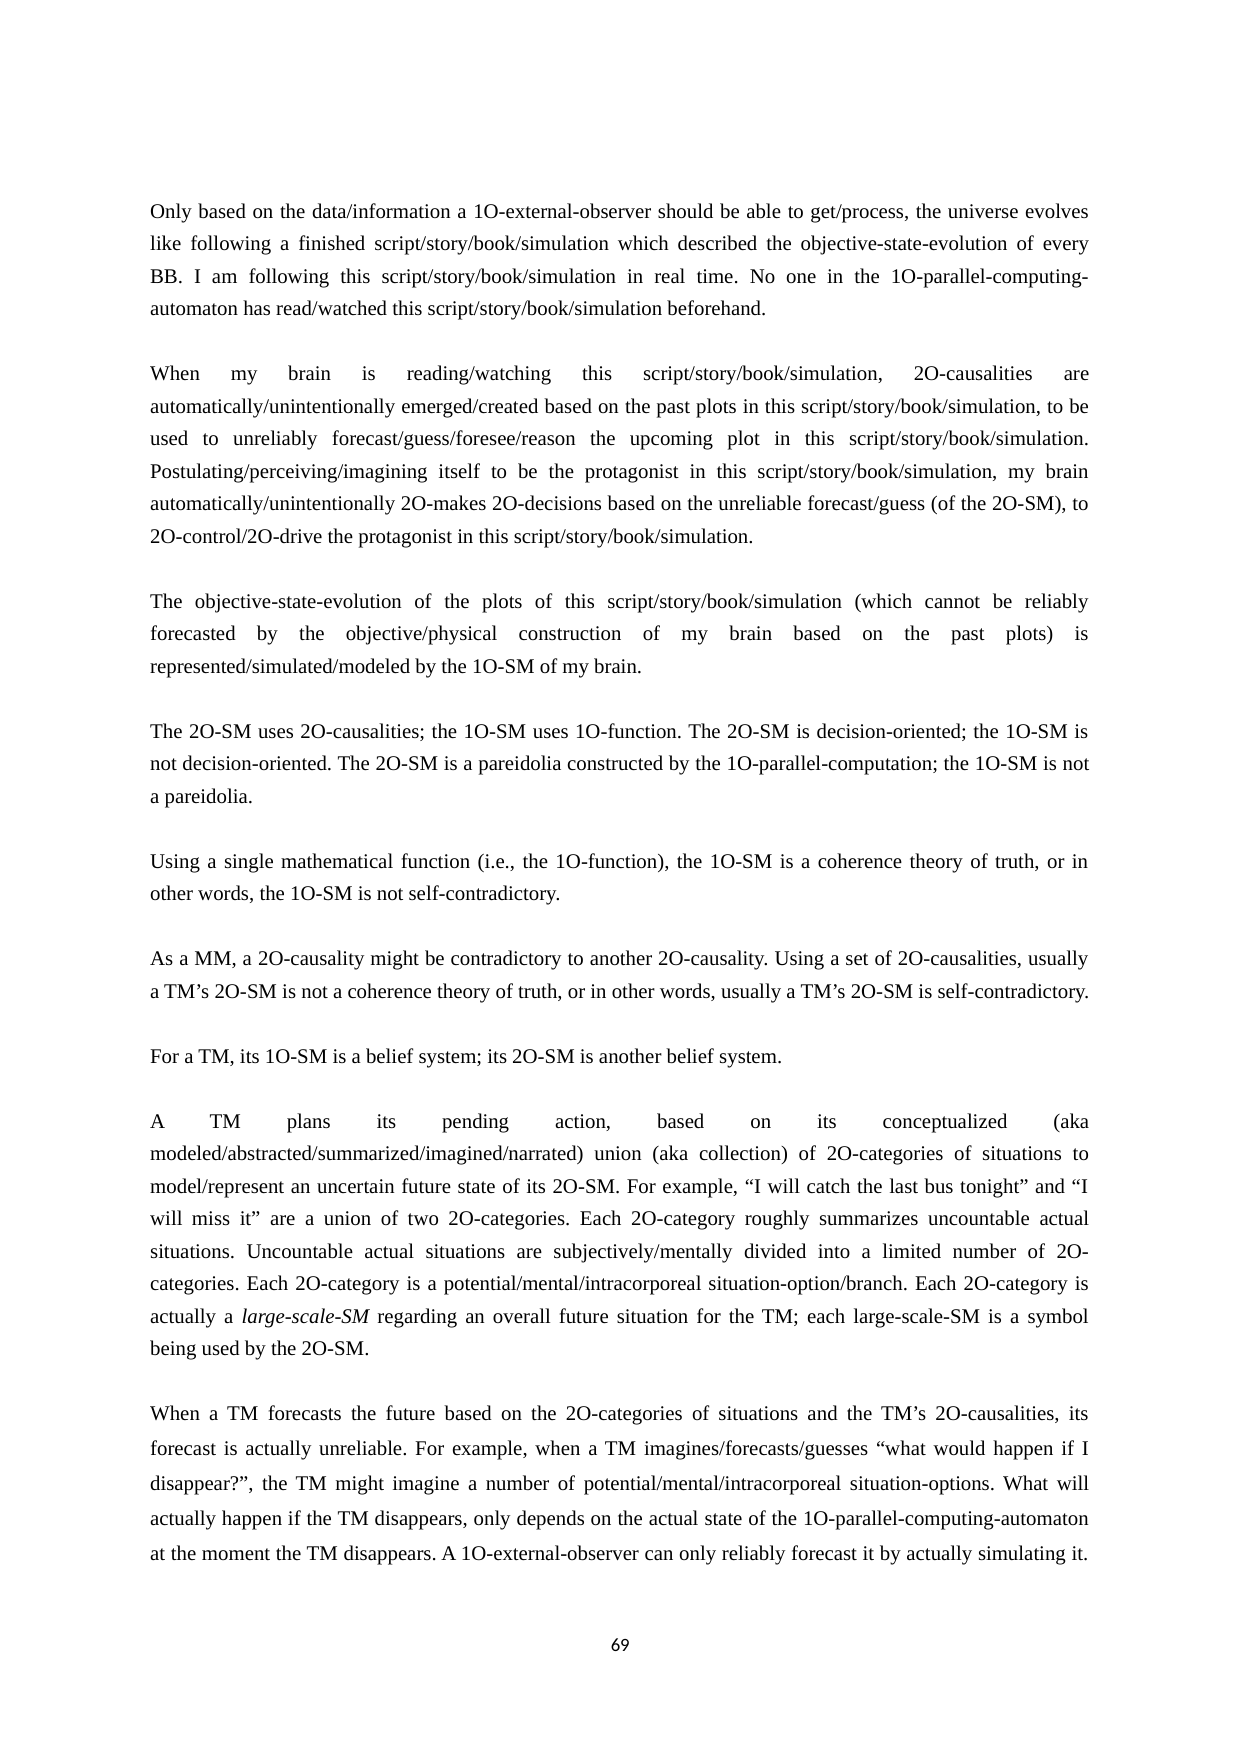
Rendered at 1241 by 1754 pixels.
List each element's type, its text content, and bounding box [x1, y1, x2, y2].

text Only based on the data/information a 1O-external-observer should be able to get/process, the universe evolves like following a finished script/story/book/simulation which described the objective-state-evolution of every BB. I am following this script/story/book/simulation in real time. No one in the 1O-parallel-computing-automaton has read/watched this script/story/book/simulation beforehand. [150, 194, 1090, 324]
text The 2O-SM uses 2O-causalities; the 1O-SM uses 1O-function. The 2O-SM is decision-oriented; the 1O-SM is not decision-oriented. The 2O-SM is a pareidolia constructed by the 1O-parallel-computation; the 1O-SM is not a pareidolia. [150, 714, 1090, 812]
text Using a single mathematical function (i.e., the 1O-function), the 1O-SM is a coherence theory of truth, or in other words, the 1O-SM is not self-contradictory. [150, 844, 1090, 909]
text As a MM, a 2O-causality might be contradictory to another 2O-causality. Using a set of 2O-causalities, usually a TM’s 2O-SM is not a coherence theory of truth, or in other words, usually a TM’s 2O-SM is self-contradictory. [150, 942, 1090, 1007]
text When my brain is reading/watching this script/story/book/simulation, 2O-causalities are automatically/unintentionally emerged/created based on the past plots in this script/story/book/simulation, to be used to unreliably forecast/guess/foresee/reason the upcoming plot in this script/story/book/simulation. Postulating/perceiving/imagining itself to be the protagonist in this script/story/book/simulation, my brain automatically/unintentionally 2O-makes 2O-decisions based on the unreliable forecast/guess (of the 2O-SM), to 2O-control/2O-drive the protagonist in this script/story/book/simulation. [150, 357, 1090, 552]
text For a TM, its 1O-SM is a belief system; its 2O-SM is another belief system. [150, 1039, 1090, 1072]
text The objective-state-evolution of the plots of this script/story/book/simulation (which cannot be reliably forecasted by the objective/physical construction of my brain based on the past plots) is represented/simulated/modeled by the 1O-SM of my brain. [150, 584, 1090, 682]
text A TM plans its pending action, based on its conceptualized (aka modeled/abstracted/summarized/imagined/narrated) union (aka collection) of 2O-categories of situations to model/represent an uncertain future state of its 2O-SM. For example, “I will catch the last bus tonight” and “I will miss it” are a union of two 2O-categories. Each 2O-category roughly summarizes uncountable actual situations. Uncountable actual situations are subjectively/mentally divided into a limited number of 2O-categories. Each 2O-category is a potential/mental/intracorporeal situation-option/branch. Each 2O-category is actually a large-scale-SM regarding an overall future situation for the TM; each large-scale-SM is a symbol being used by the 2O-SM. [150, 1104, 1090, 1364]
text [150, 1397, 1090, 1569]
